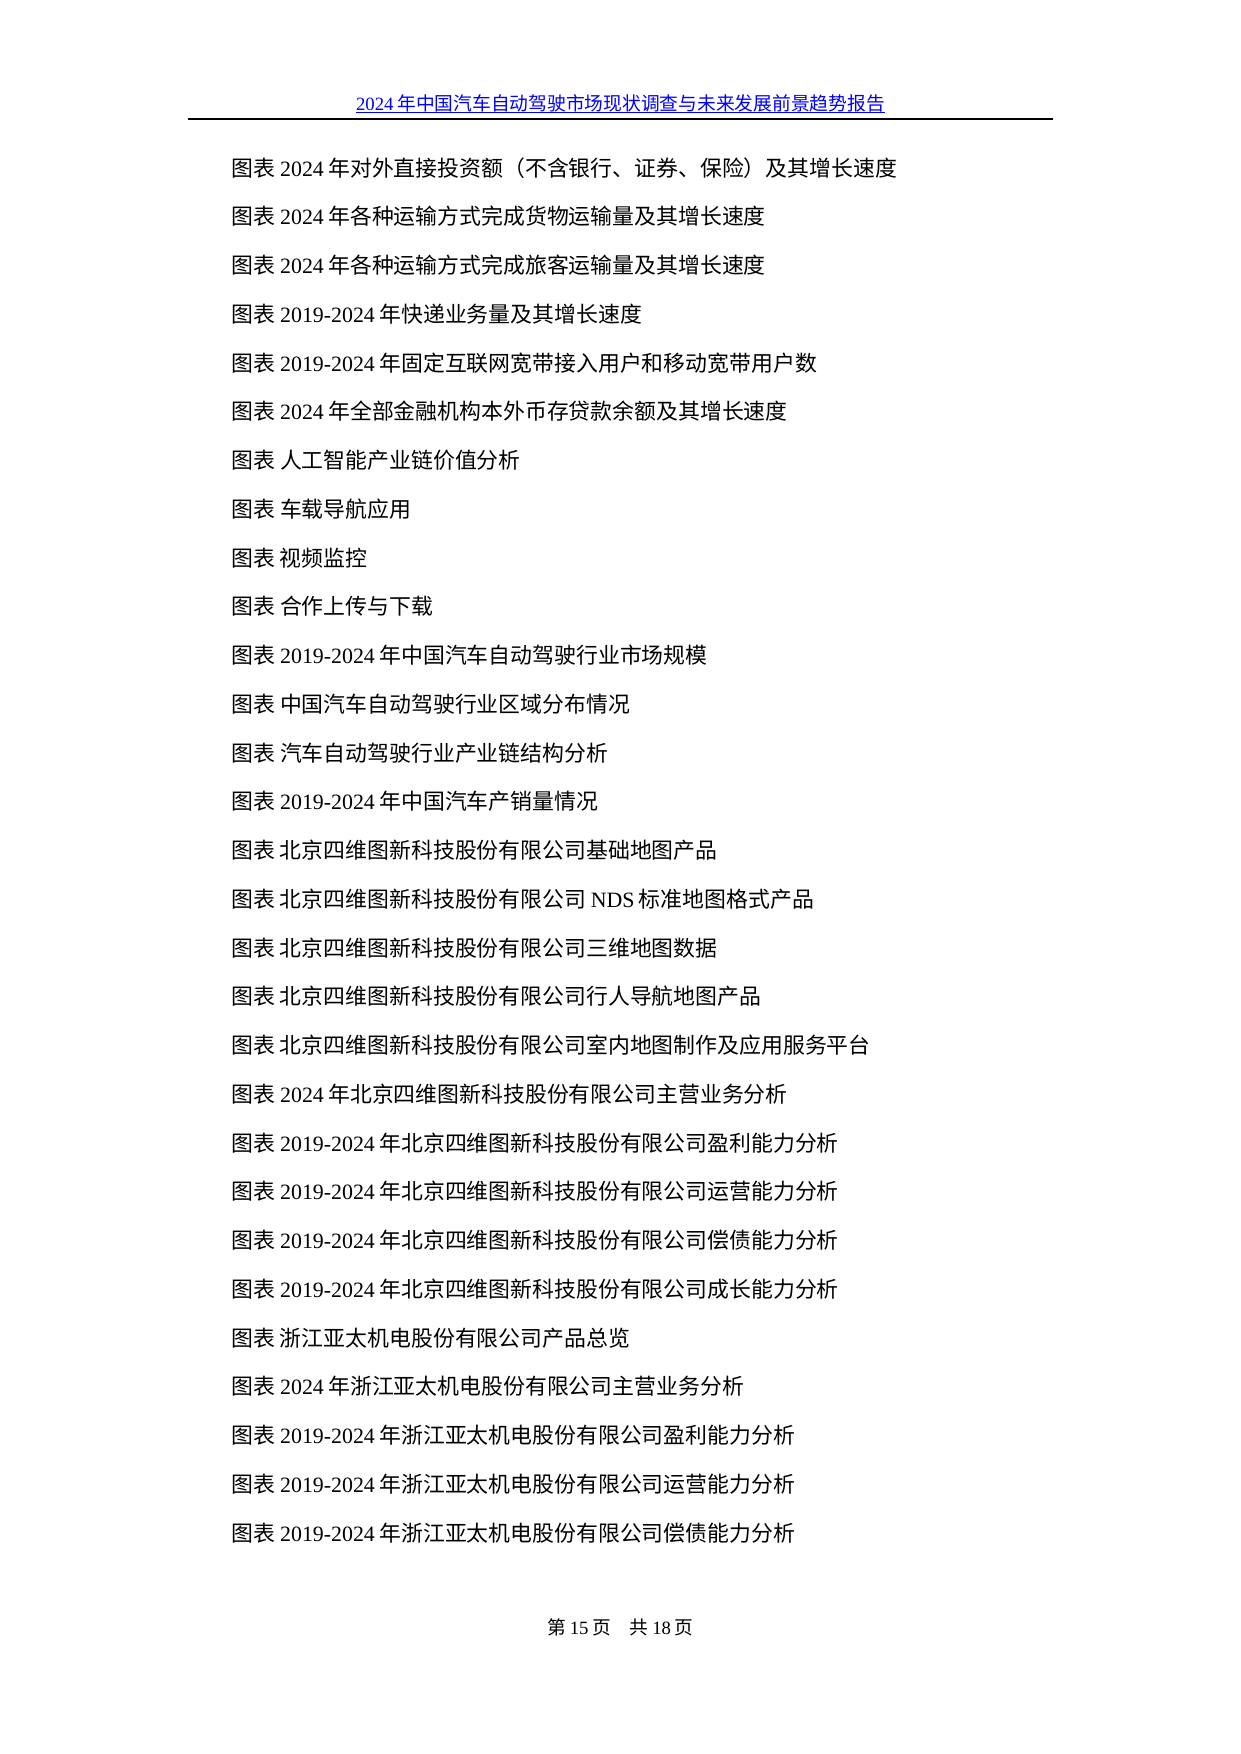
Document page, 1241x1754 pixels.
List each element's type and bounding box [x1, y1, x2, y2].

text [187, 150, 1053, 1548]
